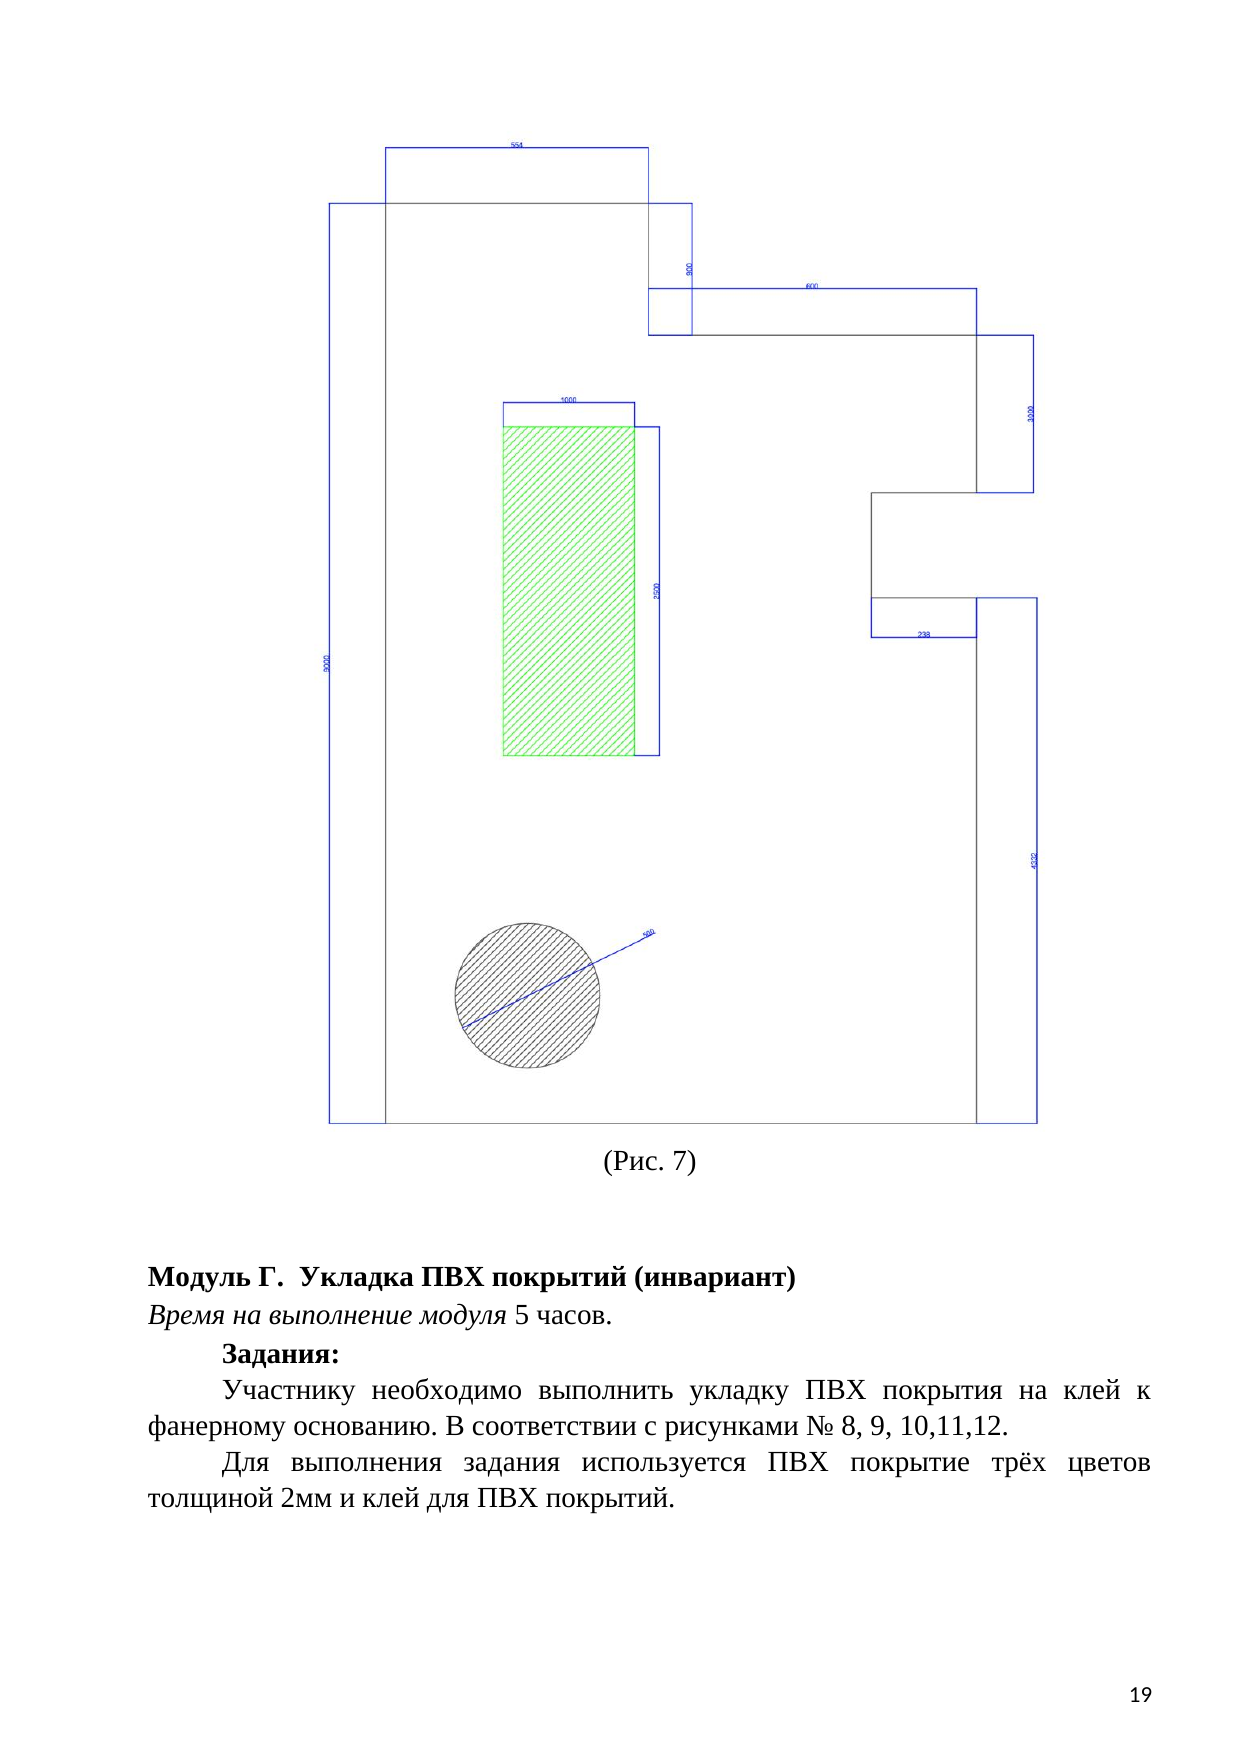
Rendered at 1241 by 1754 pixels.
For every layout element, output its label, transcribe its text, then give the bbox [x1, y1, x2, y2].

text Время на выполнение модуля 5 часов. [148, 1297, 1152, 1331]
text Для выполнения задания используется ПВХ покрытие трёх цветов толщиной 2мм и клей для ПВХ покрытий. [148, 1444, 1152, 1514]
text Задания: [148, 1336, 1152, 1369]
text (Рис. 7) [148, 1143, 1152, 1177]
text Модуль Г. Укладка ПВХ покрытий (инвариант) [148, 1259, 1152, 1292]
text Участнику необходимо выполнить укладку ПВХ покрытия на клей к фанерному основанию. В соответствии с рисунками № 8, 9, 10,11,12. [148, 1372, 1152, 1442]
picture [314, 118, 1059, 1144]
